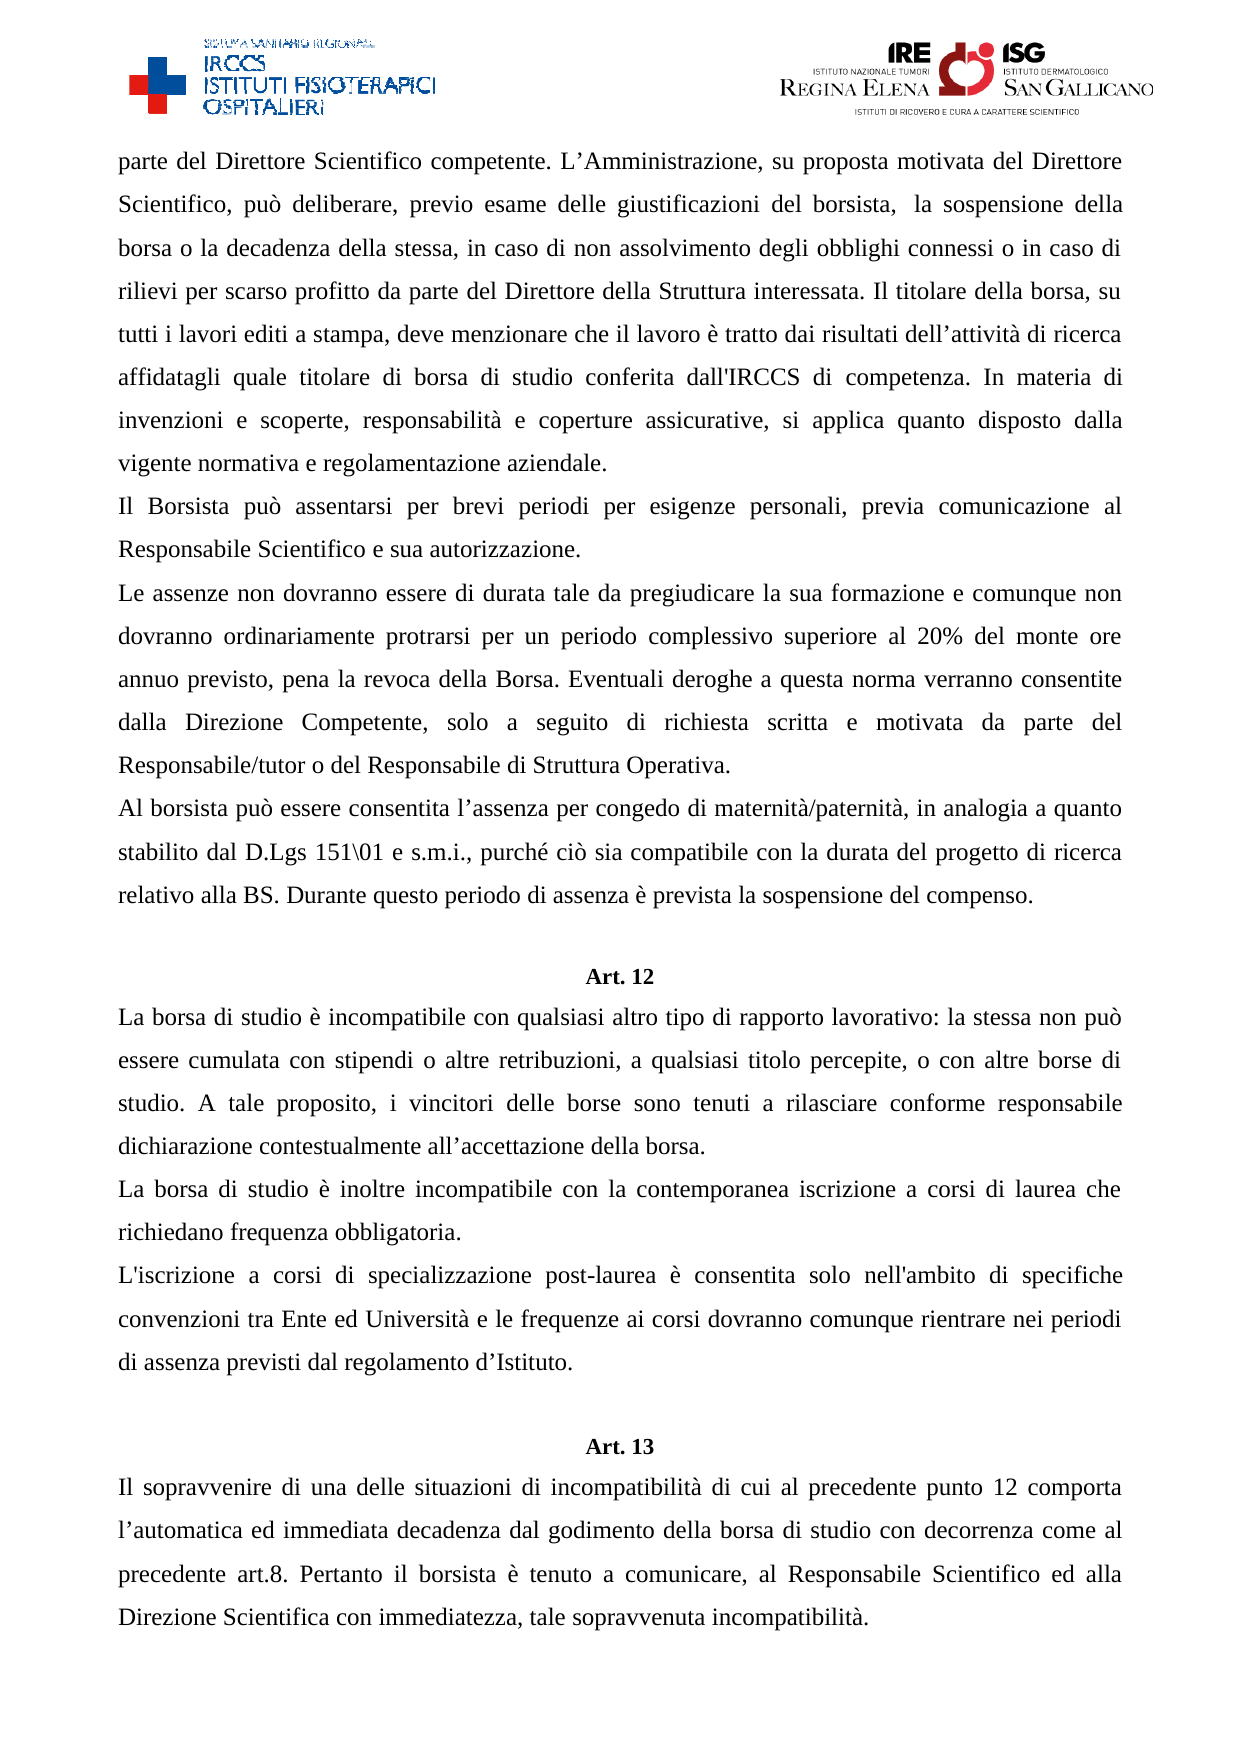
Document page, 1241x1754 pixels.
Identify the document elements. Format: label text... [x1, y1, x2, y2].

text parte del Direttore Scientifico competente. L’Amministrazione, su proposta motivata del Direttore Scientifico, può deliberare, previo esame delle giustificazioni del borsista, la sospensione della borsa o la decadenza della stessa, in caso di non assolvimento degli obblighi connessi o in caso di rilievi per scarso profitto da parte del Direttore della Struttura interessata. Il titolare della borsa, su tutti i lavori editi a stampa, deve menzionare che il lavoro è tratto dai risultati dell’attività di ricerca affidatagli quale titolare di borsa di studio conferita dall'IRCCS di competenza. In materia di invenzioni e scoperte, responsabilità e coperture assicurative, si applica quanto disposto dalla vigente normativa e regolamentazione aziendale. [118, 146, 1123, 477]
picture [779, 42, 1153, 115]
text Art. 13 [585, 1433, 1217, 1460]
text La borsa di studio è inoltre incompatibile con la contemporanea iscrizione a corsi di laurea che richiedano frequenza obbligatoria. [118, 1174, 1123, 1246]
text Al borsista può essere consentita l’assenza per congedo di maternità/paternità, in analogia a quanto stabilito dal D.Lgs 151\01 e s.m.i., purché ciò sia compatibile con la durata del progetto di ricerca relativo alla BS. Durante questo periodo di assenza è prevista la sospensione del compenso. [118, 793, 1123, 908]
text Le assenze non dovranno essere di durata tale da pregiudicare la sua formazione e comunque non dovranno ordinariamente protrarsi per un periodo complessivo superiore al 20% del monte ore annuo previsto, pena la revoca della Borsa. Eventuali deroghe a questa norma verranno consentite dalla Direzione Competente, solo a seguito di richiesta scritta e motivata da parte del Responsabile/tutor o del Responsabile di Struttura Operativa. [118, 578, 1123, 779]
picture [129, 75, 186, 95]
text La borsa di studio è incompatibile con qualsiasi altro tipo di rapporto lavorativo: la stessa non può essere cumulata con stipendi o altre retribuzioni, a qualsiasi titolo percepite, o con altre borse di studio. A tale proposito, i vincitori delle borse sono tenuti a rilasciare conforme responsabile dichiarazione contestualmente all’accettazione della borsa. [118, 1002, 1123, 1160]
text Il Borsista può assentarsi per brevi periodi per esigenze personali, previa comunicazione al Responsabile Scientifico e sua autorizzazione. [118, 491, 1123, 563]
picture [203, 39, 435, 115]
text L'iscrizione a corsi di specializzazione post-laurea è consentita solo nell'ambito di specifiche convenzioni tra Ente ed Università e le frequenze ai corsi dovranno comunque rientrare nei periodi di assenza previsti dal regolamento d’Istituto. [118, 1261, 1123, 1376]
text Art. 12 [585, 963, 1217, 989]
text Il sopravvenire di una delle situazioni di incompatibilità di cui al precedente punto 12 comporta l’automatica ed immediata decadenza dal godimento della borsa di studio con decorrenza come al precedente art.8. Pertanto il borsista è tenuto a comunicare, al Responsabile Scientifico ed alla Direzione Scientifica con immediatezza, tale sopravvenuta incompatibilità. [118, 1472, 1123, 1631]
